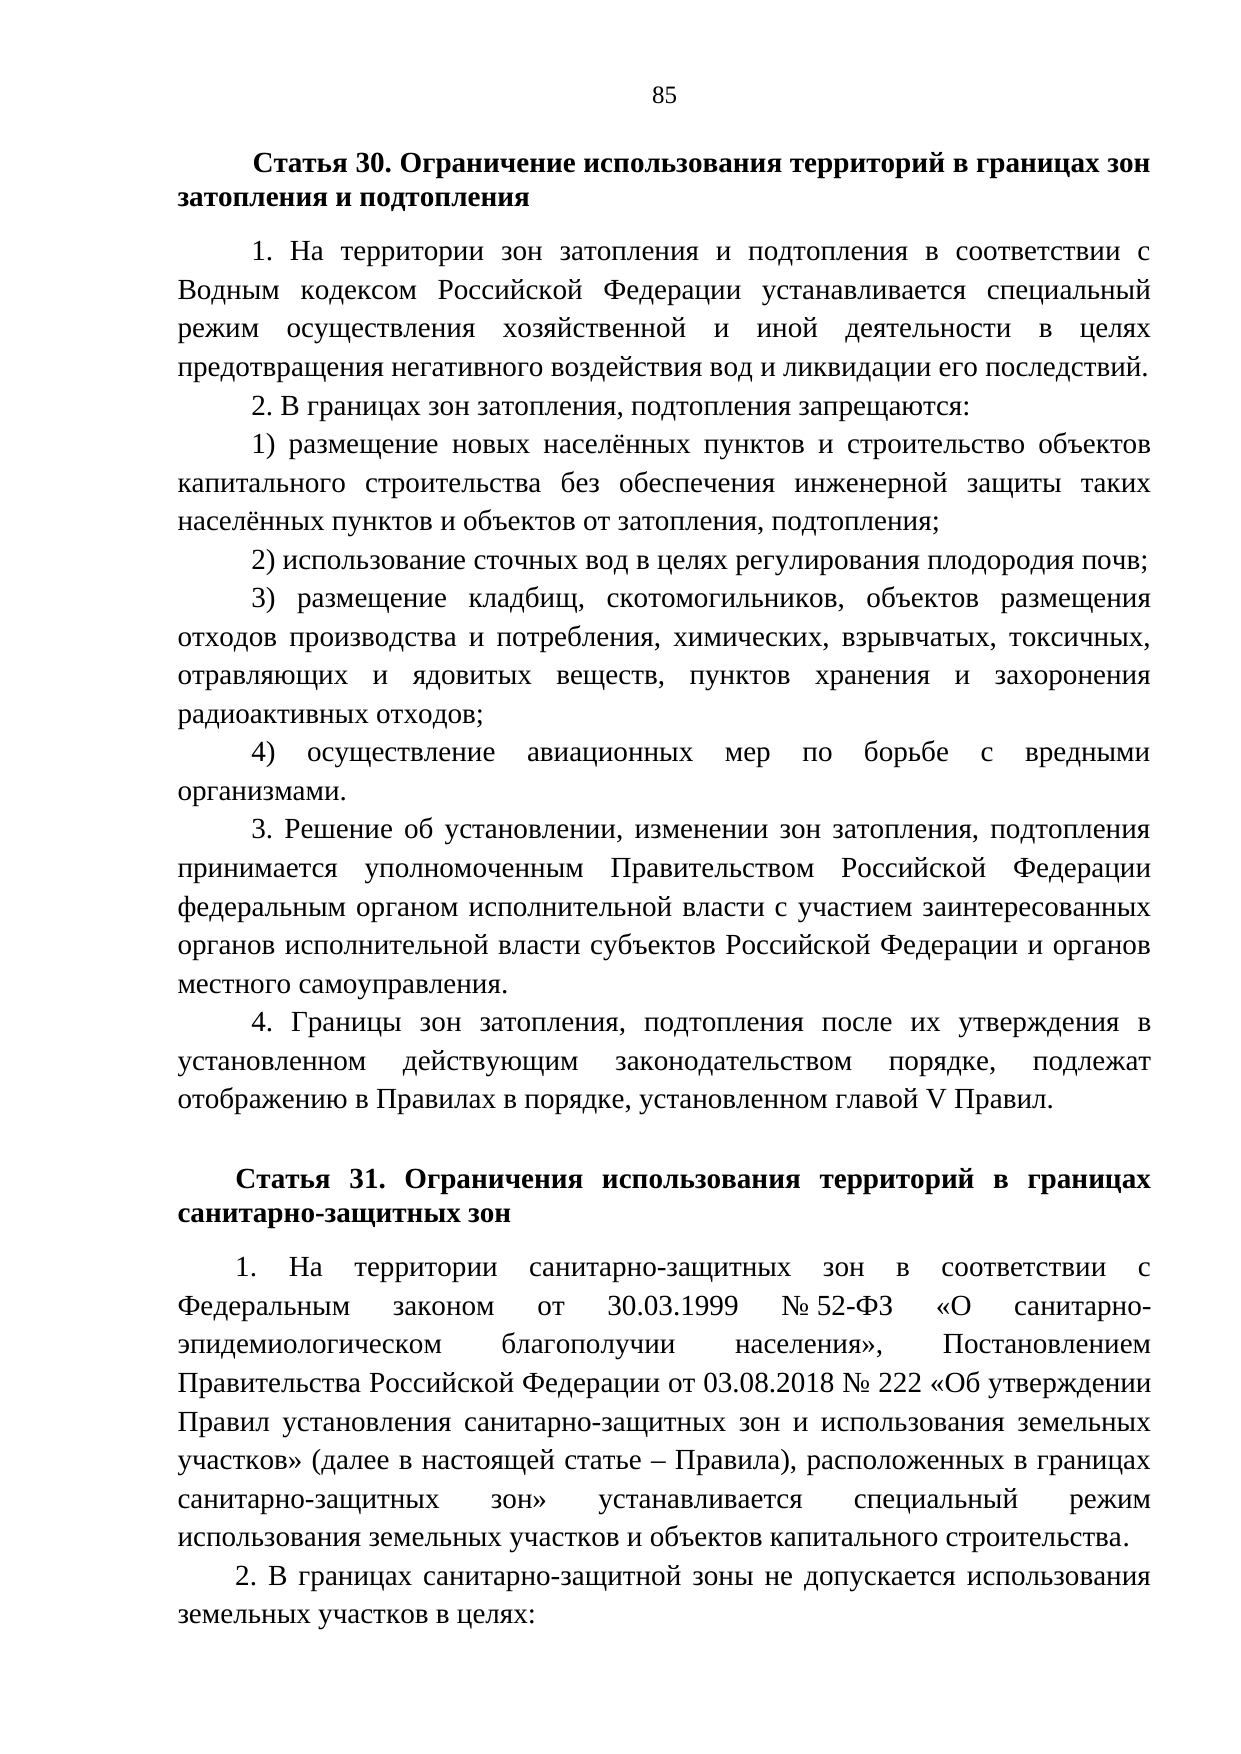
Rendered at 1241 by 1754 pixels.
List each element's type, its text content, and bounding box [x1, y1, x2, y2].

text 2) использование сточных вод в целях регулирования плодородия почв; [177, 542, 1152, 575]
text Статья 31. Ограничения использования территорий в границах санитарно-защитных зон [177, 1162, 1152, 1229]
text 3) размещение кладбищ, скотомогильников, объектов размещения отходов производства и потребления, химических, взрывчатых, токсичных, отравляющих и ядовитых веществ, пунктов хранения и захоронения радиоактивных отходов; [177, 580, 1152, 729]
text 4. Границы зон затопления, подтопления после их утверждения в установленном действующим законодательством порядке, подлежат отображению в Правилах в порядке, установленном главой V Правил. [177, 1004, 1152, 1115]
text 3. Решение об установлении, изменении зон затопления, подтопления принимается уполномоченным Правительством Российской Федерации федеральным органом исполнительной власти с участием заинтересованных органов исполнительной власти субъектов Российской Федерации и органов местного самоуправления. [177, 812, 1152, 999]
text 1. На территории зон затопления и подтопления в соответствии с Водным кодексом Российской Федерации устанавливается специальный режим осуществления хозяйственной и иной деятельности в целях предотвращения негативного воздействия вод и ликвидации его последствий. [177, 233, 1152, 383]
text 1) размещение новых населённых пунктов и строительство объектов капитального строительства без обеспечения инженерной защиты таких населённых пунктов и объектов от затопления, подтопления; [177, 426, 1152, 537]
text 4) осуществление авиационных мер по борьбе с вредными организмами. [177, 734, 1152, 807]
text 2. В границах санитарно-защитной зоны не допускается использования земельных участков в целях: [177, 1558, 1152, 1630]
text 1. На территории санитарно-защитных зон в соответствии с Федеральным законом от 30.03.1999 № 52-ФЗ «О санитарно-эпидемиологическом благополучии населения», Постановлением Правительства Российской Федерации от 03.08.2018 № 222 «Об утверждении Правил установления санитарно-защитных зон и использования земельных участков» (далее в настоящей статье – Правила), расположенных в границах санитарно-защитных зон» устанавливается специальный режим использования земельных участков и объектов капитального строительства. [177, 1249, 1152, 1553]
text 2. В границах зон затопления, подтопления запрещаются: [177, 388, 1152, 421]
text Статья 30. Ограничение использования территорий в границах зон затопления и подтопления [177, 146, 1152, 213]
